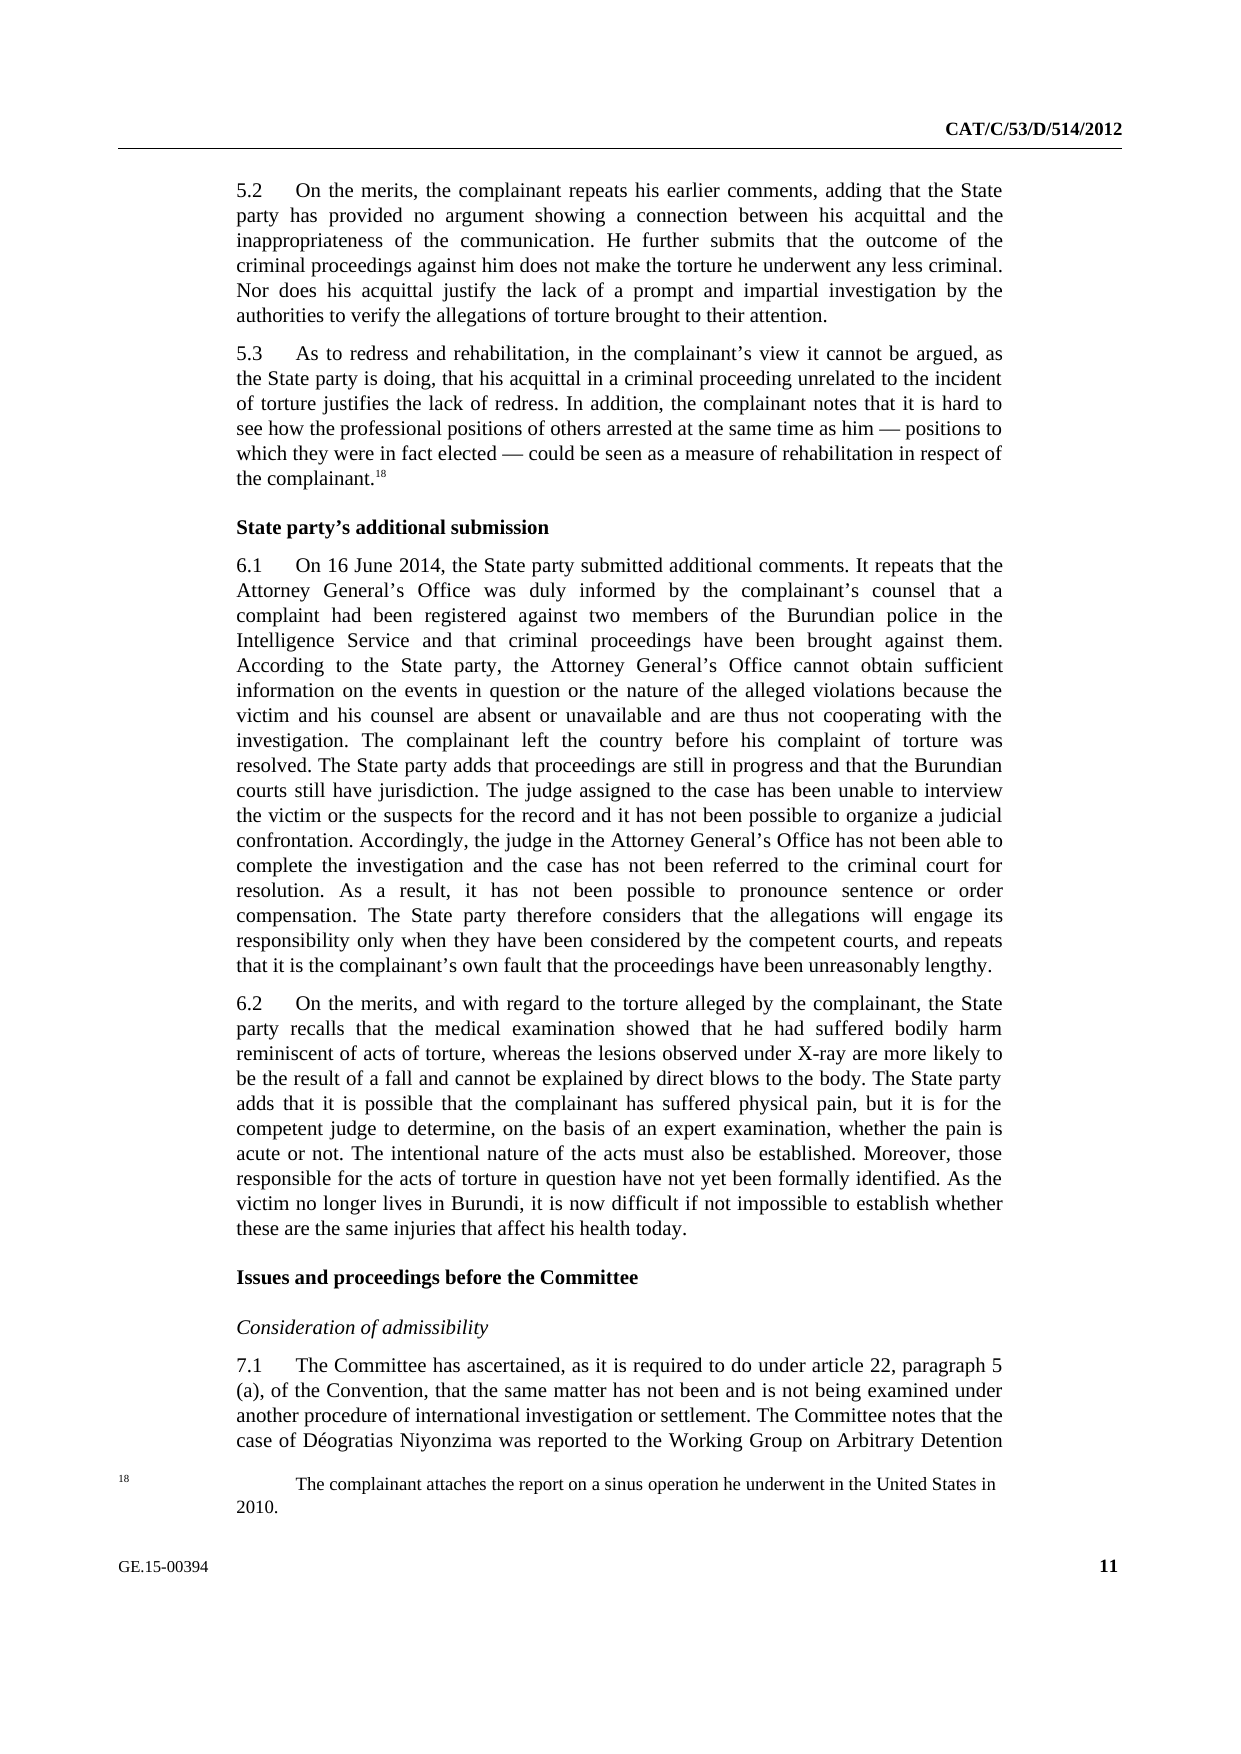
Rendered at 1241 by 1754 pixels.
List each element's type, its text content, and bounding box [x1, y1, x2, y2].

text Issues and proceedings before the Committee [118, 1265, 1004, 1290]
text 6.1 On 16 June 2014, the State party submitted additional comments. It repeats that the Attorney General’s Office was duly informed by the complainant’s counsel that a complaint had been registered against two members of the Burundian police in the Intelligence Service and that criminal proceedings have been brought against them. According to the State party, the Attorney General’s Office cannot obtain sufficient information on the events in question or the nature of the alleged violations because the victim and his counsel are absent or unavailable and are thus not cooperating with the investigation. The complainant left the country before his complaint of torture was resolved. The State party adds that proceedings are still in progress and that the Burundian courts still have jurisdiction. The judge assigned to the case has been unable to interview the victim or the suspects for the record and it has not been possible to organize a judicial confrontation. Accordingly, the judge in the Attorney General’s Office has not been able to complete the investigation and the case has not been referred to the criminal court for resolution. As a result, it has not been possible to pronounce sentence or order compensation. The State party therefore considers that the allegations will engage its responsibility only when they have been considered by the competent courts, and repeats that it is the complainant’s own fault that the proceedings have been unreasonably lengthy. [236, 552, 1004, 977]
text State party’s additional submission [118, 515, 1004, 540]
text 6.2 On the merits, and with regard to the torture alleged by the complainant, the State party recalls that the medical examination showed that he had suffered bodily harm reminiscent of acts of torture, whereas the lesions observed under X-ray are more likely to be the result of a fall and cannot be explained by direct blows to the body. The State party adds that it is possible that the complainant has suffered physical pain, but it is for the competent judge to determine, on the basis of an expert examination, whether the pain is acute or not. The intentional nature of the acts must also be established. Moreover, those responsible for the acts of torture in question have not yet been formally identified. As the victim no longer lives in Burundi, it is now difficult if not impossible to establish whether these are the same injuries that affect his health today. [236, 990, 1004, 1240]
text 5.3 As to redress and rehabilitation, in the complainant’s view it cannot be argued, as the State party is doing, that his acquittal in a criminal proceeding unrelated to the incident of torture justifies the lack of redress. In addition, the complainant notes that it is hard to see how the professional positions of others arrested at the same time as him — positions to which they were in fact elected — could be seen as a measure of rehabilitation in respect of the complainant. [236, 340, 1004, 490]
text 5.2 On the merits, the complainant repeats his earlier comments, adding that the State party has provided no argument showing a connection between his acquittal and the inappropriateness of the communication. He further submits that the outcome of the criminal proceedings against him does not make the torture he underwent any less criminal. Nor does his acquittal justify the lack of a prompt and impartial investigation by the authorities to verify the allegations of torture brought to their attention. [236, 177, 1004, 327]
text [236, 1352, 1004, 1452]
text Consideration of admissibility [118, 1315, 1004, 1340]
